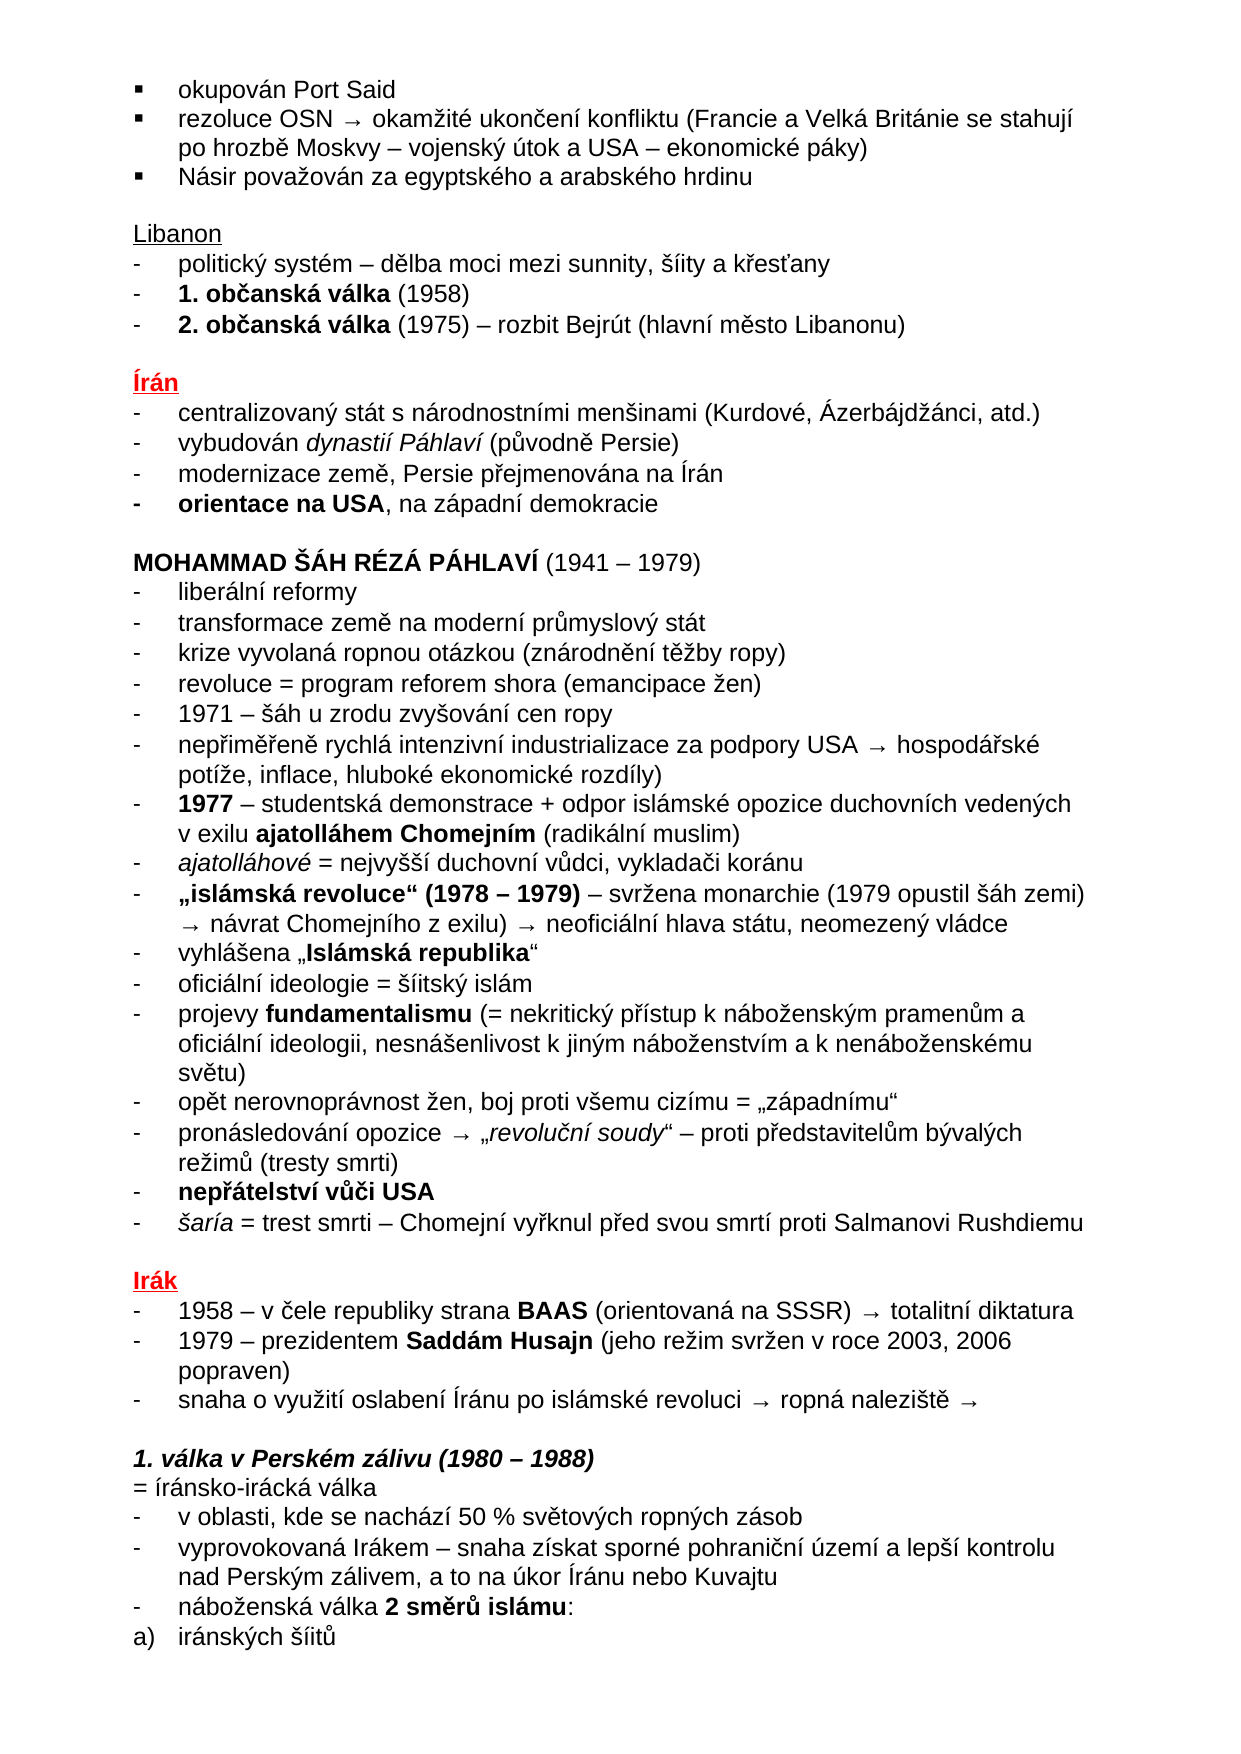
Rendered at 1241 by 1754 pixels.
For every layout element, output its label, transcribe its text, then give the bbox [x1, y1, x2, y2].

list 2. občanská válka (1975) – rozbit Bejrút (hlavní město Libanonu) [133, 309, 1093, 339]
list nepřiměřeně rychlá intenzivní industrializace za podpory USA → hospodářské potíže, inflace, hluboké ekonomické rozdíly) [133, 729, 1093, 788]
list vyhlášena „Islámská republika“ [133, 937, 1093, 968]
list Násir považován za egyptského a arabského hrdinu [133, 161, 1093, 190]
list 1958 – v čele republiky strana BAAS (orientovaná na SSSR) → totalitní diktatura [133, 1295, 1093, 1325]
list vybudován dynastií Páhlaví (původně Persie) [133, 427, 1093, 458]
list nepřátelství vůči USA [133, 1176, 1093, 1207]
list šaría = trest smrti – Chomejní vyřknul před svou smrtí proti Salmanovi Rushdiemu [133, 1207, 1093, 1237]
list orientace na USA, na západní demokracie [133, 488, 1093, 519]
list ajatolláhové = nejvyšší duchovní vůdci, vykladači koránu [133, 848, 1093, 878]
list Írán [133, 368, 1093, 397]
list = íránsko-irácká válka [133, 1473, 1093, 1501]
list Libanon [133, 219, 1093, 248]
list náboženská válka 2 směrů islámu: [133, 1591, 1093, 1622]
list snaha o využití oslabení Íránu po islámské revoluci → ropná naleziště → [133, 1384, 1093, 1415]
list v oblasti, kde se nachází 50 % světových ropných zásob [133, 1501, 1093, 1532]
list krize vyvolaná ropnou otázkou (znárodnění těžby ropy) [133, 637, 1093, 668]
list politický systém – dělba moci mezi sunnity, šíity a křesťany [133, 248, 1093, 278]
list transformace země na moderní průmyslový stát [133, 607, 1093, 637]
list opět nerovnoprávnost žen, boj proti všemu cizímu = „západnímu“ [133, 1086, 1093, 1117]
list rezoluce OSN → okamžité ukončení konfliktu (Francie a Velká Británie se stahují po hrozbě Moskvy – vojenský útok a USA – ekonomické páky) [133, 104, 1093, 161]
list 1977 – studentská demonstrace + odpor islámské opozice duchovních vedených v exilu ajatolláhem Chomejním (radikální muslim) [133, 788, 1093, 848]
list okupován Port Said [133, 75, 1093, 104]
list pronásledování opozice → „revoluční soudy“ – proti představitelům bývalých režimů (tresty smrti) [133, 1117, 1093, 1176]
list modernizace země, Persie přejmenována na Írán [133, 458, 1093, 488]
list liberální reformy [133, 576, 1093, 607]
list „islámská revoluce“ (1978 – 1979) – svržena monarchie (1979 opustil šáh zemi) → návrat Chomejního z exilu) → neoficiální hlava státu, neomezený vládce [133, 878, 1093, 937]
list 1. válka v Perském zálivu (1980 – 1988) [133, 1444, 1093, 1473]
list revoluce = program reforem shora (emancipace žen) [133, 668, 1093, 698]
list 1. občanská válka (1958) [133, 278, 1093, 309]
list centralizovaný stát s národnostními menšinami (Kurdové, Ázerbájdžánci, atd.) [133, 397, 1093, 427]
list vyprovokovaná Irákem – snaha získat sporné pohraniční území a lepší kontrolu nad Perským zálivem, a to na úkor Íránu nebo Kuvajtu [133, 1532, 1093, 1591]
list iránských šíitů [133, 1622, 1093, 1650]
list 1971 – šáh u zrodu zvyšování cen ropy [133, 698, 1093, 729]
list 1979 – prezidentem Saddám Husajn (jeho režim svržen v roce 2003, 2006 popraven) [133, 1325, 1093, 1384]
list Irák [133, 1266, 1093, 1295]
list MOHAMMAD ŠÁH RÉZÁ PÁHLAVÍ (1941 – 1979) [133, 548, 1093, 576]
list oficiální ideologie = šíitský islám [133, 968, 1093, 998]
list projevy fundamentalismu (= nekritický přístup k náboženským pramenům a oficiální ideologii, nesnášenlivost k jiným náboženstvím a k nenáboženskému světu) [133, 998, 1093, 1086]
